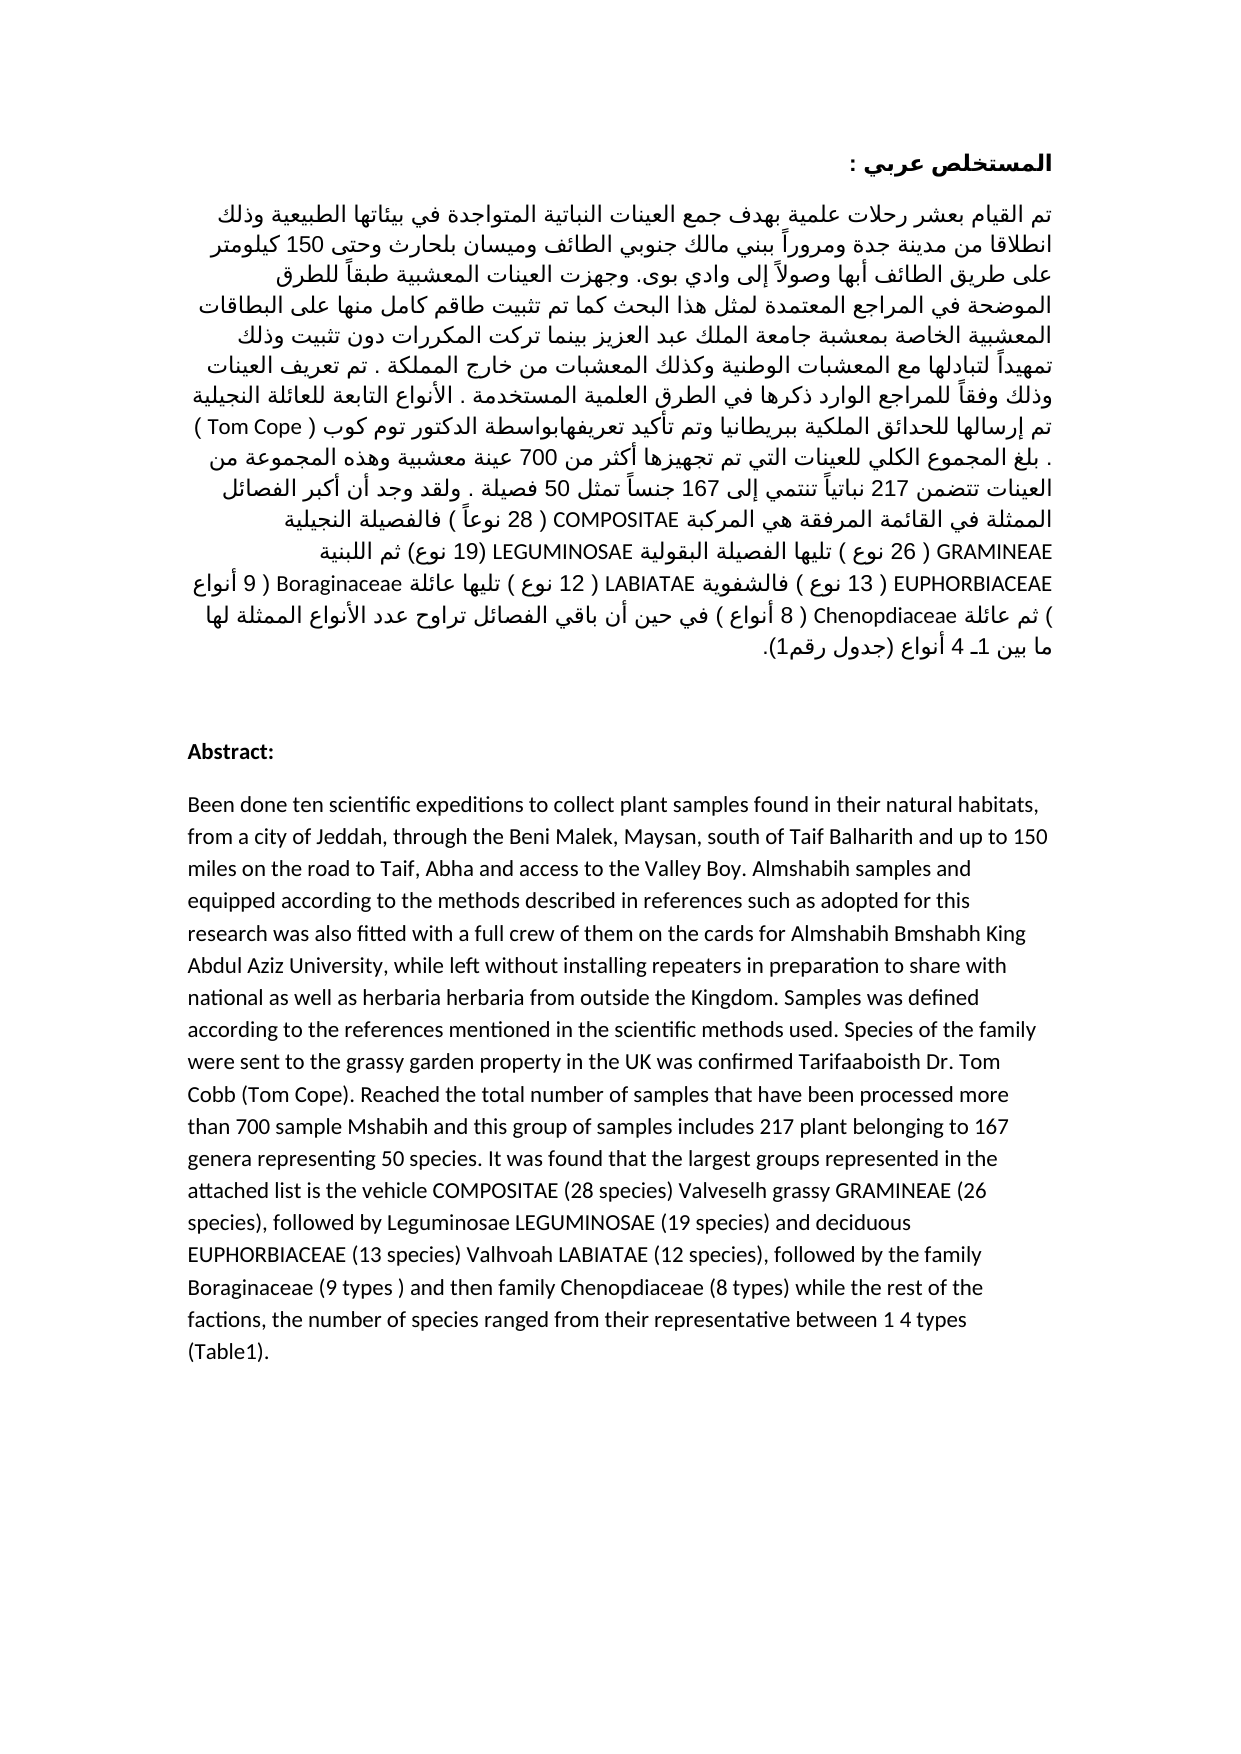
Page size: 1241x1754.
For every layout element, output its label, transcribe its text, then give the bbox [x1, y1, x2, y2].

text Been done ten scientific expeditions to collect plant samples found in their natural habitats, from a city of Jeddah, through the Beni Malek, Maysan, south of Taif Balharith and up to 150 miles on the road to Taif, Abha and access to the Valley Boy. Almshabih samples and equipped according to the methods described in references such as adopted for this research was also fitted with a full crew of them on the cards for Almshabih Bmshabh King Abdul Aziz University, while left without installing repeaters in preparation to share with national as well as herbaria herbaria from outside the Kingdom. Samples was defined according to the references mentioned in the scientific methods used. Species of the family were sent to the grassy garden property in the UK was confirmed Tarifaaboisth Dr. Tom Cobb (Tom Cope). Reached the total number of samples that have been processed more than 700 sample Mshabih and this group of samples includes 217 plant belonging to 167 genera representing 50 species. It was found that the largest groups represented in the attached list is the vehicle COMPOSITAE (28 species) Valveselh grassy GRAMINEAE (26 species), followed by Leguminosae LEGUMINOSAE (19 species) and deciduous EUPHORBIACEAE (13 species) Valhvoah LABIATAE (12 species), followed by the family Boraginaceae (9 types ) and then family Chenopdiaceae (8 types) while the rest of the factions, the number of species ranged from their representative between 1 4 types (Table1). [187, 790, 1053, 1365]
text Abstract: [187, 737, 1053, 765]
text المستخلص عربي : [187, 150, 1053, 176]
text تم القيام بعشر رحلات علمية بهدف جمع العينات النباتية المتواجدة في بيئاتها الطبيعية وذلك انطلاقا من مدينة جدة ومروراً ببني مالك جنوبي الطائف وميسان بلحارث وحتى 150 كيلومتر على طريق الطائف أبها وصولاً إلى وادي بوى. وجهزت العينات المعشبية طبقاً للطرق الموضحة في المراجع المعتمدة لمثل هذا البحث كما تم تثبيت طاقم كامل منها على البطاقات المعشبية الخاصة بمعشبة جامعة الملك عبد العزيز بينما تركت المكررات دون تثبيت وذلك تمهيداً لتبادلها مع المعشبات الوطنية وكذلك المعشبات من خارج المملكة . تم تعريف العينات وذلك وفقاً للمراجع الوارد ذكرها في الطرق العلمية المستخدمة . الأنواع التابعة للعائلة النجيلية تم إرسالها للحدائق الملكية ببريطانيا وتم تأكيد تعريفهابواسطة الدكتور توم كوب ( Tom Cope ) . بلغ المجموع الكلي للعينات التي تم تجهيزها أكثر من 700 عينة معشبية وهذه المجموعة من العينات تتضمن 217 نباتياً تنتمي إلى 167 جنساً تمثل 50 فصيلة . ولقد وجد أن أكبر الفصائل الممثلة في القائمة المرفقة هي المركبة COMPOSITAE ( 28 نوعاً ) فالفصيلة النجيلية GRAMINEAE ( 26 نوع ) تليها الفصيلة البقولية LEGUMINOSAE (19 نوع) ثم اللبنية EUPHORBIACEAE ( 13 نوع ) فالشفوية LABIATAE ( 12 نوع ) تليها عائلة Boraginaceae ( 9 أنواع ) ثم عائلة Chenopdiaceae ( 8 أنواع ) في حين أن باقي الفصائل تراوح عدد الأنواع الممثلة لها ما بين 1ـ 4 أنواع (جدول رقم1). [187, 201, 1053, 659]
